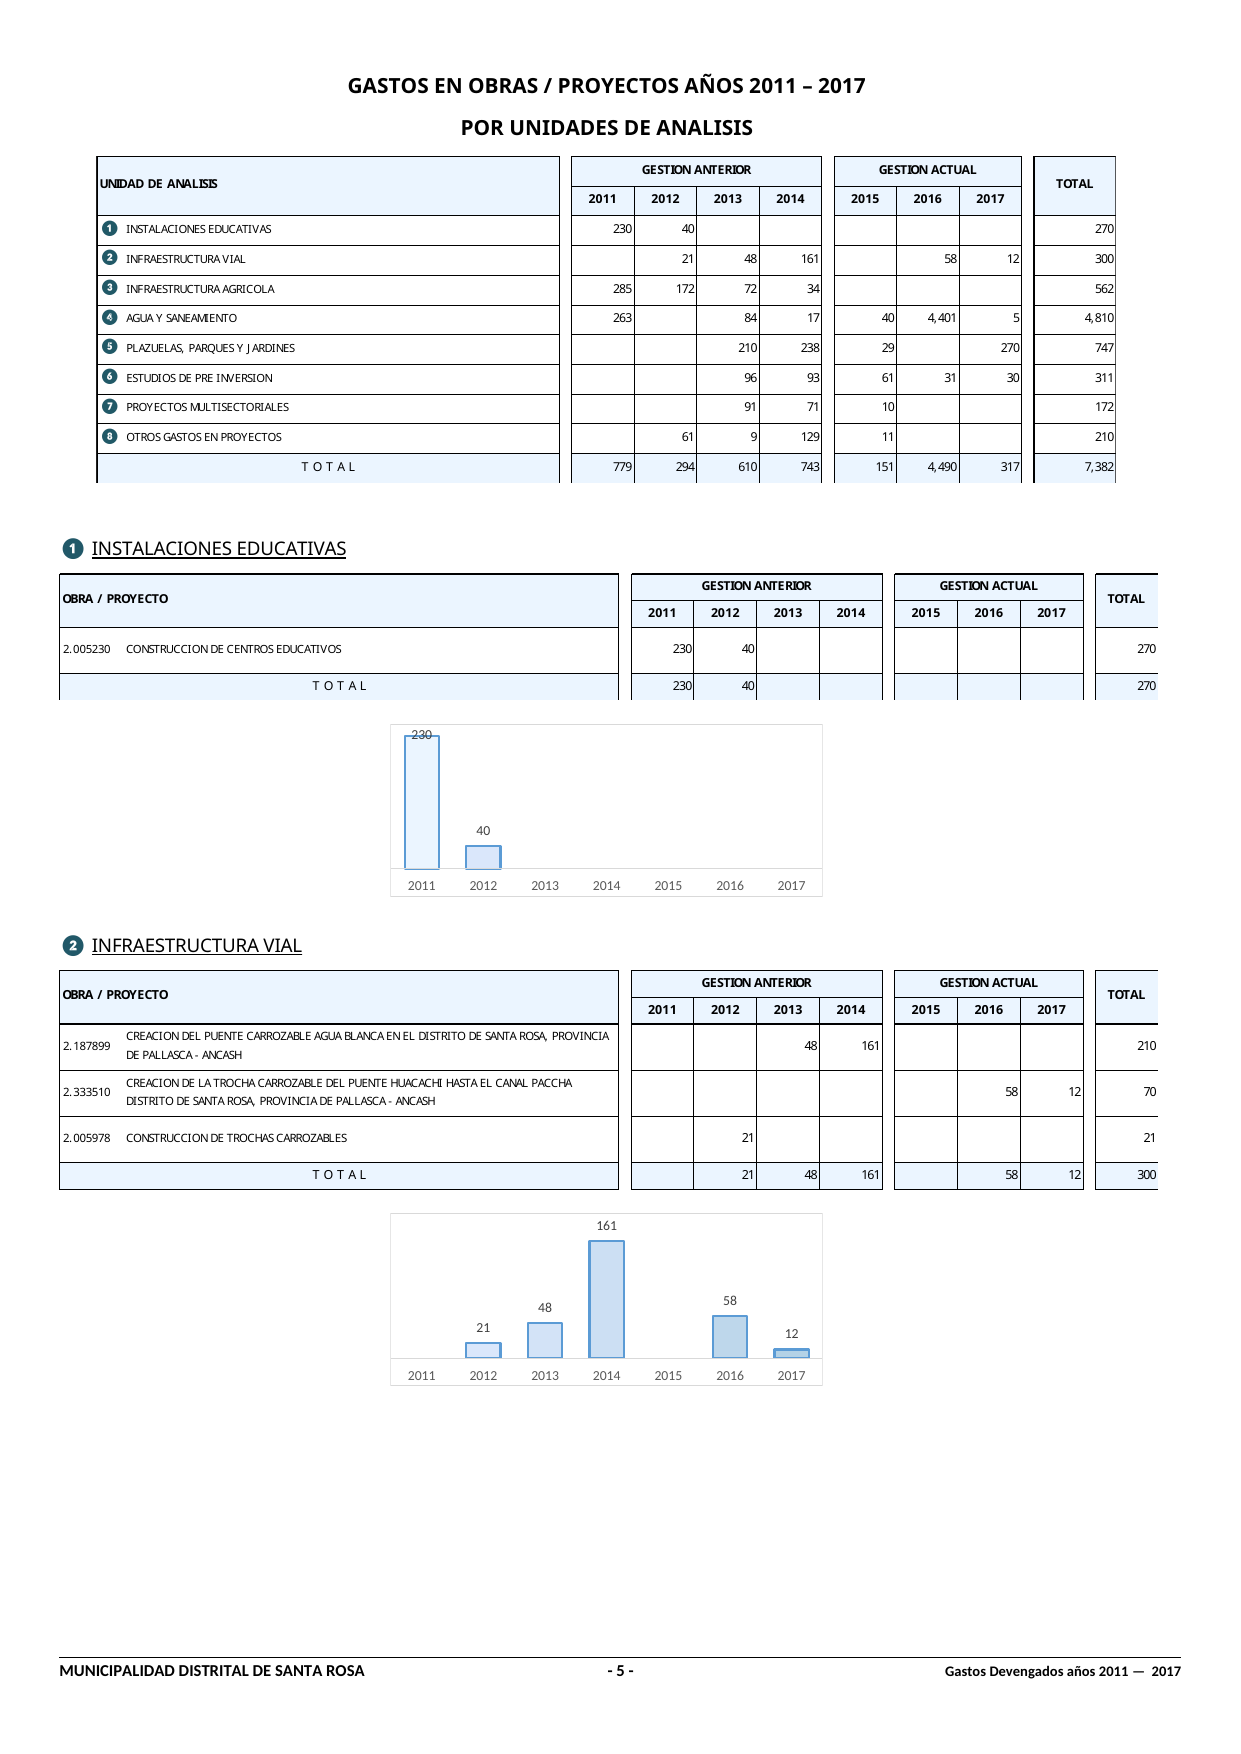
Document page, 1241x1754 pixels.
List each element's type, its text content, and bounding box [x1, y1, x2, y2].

table_header ❶ INSTALACIONES EDUCATIVAS [39, 529, 1174, 903]
table_header GASTOS EN OBRAS / PROYECTOS AÑOS 2011 – 2017 POR UNIDADES DE ANALISIS [39, 71, 1174, 484]
table_header ❷ INFRAESTRUCTURA VIAL [39, 926, 1174, 1392]
